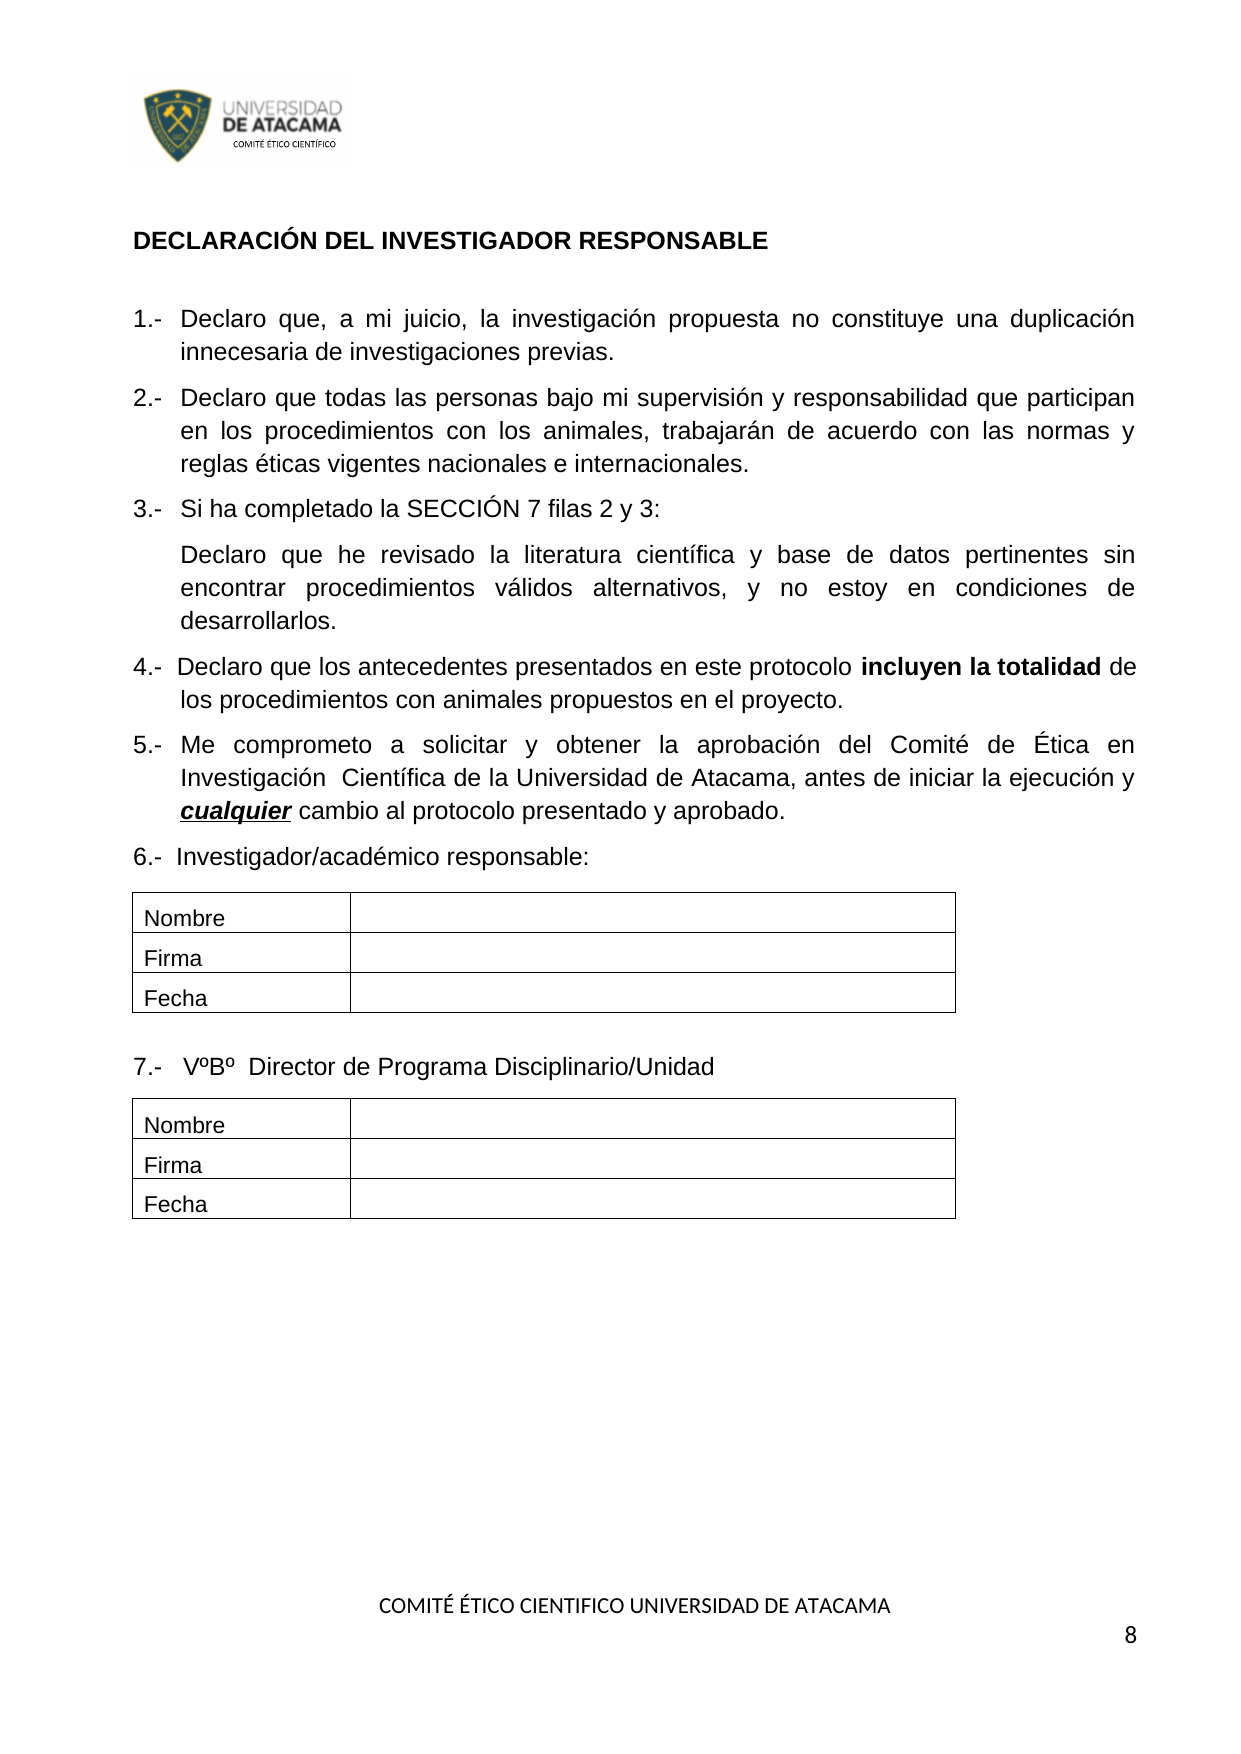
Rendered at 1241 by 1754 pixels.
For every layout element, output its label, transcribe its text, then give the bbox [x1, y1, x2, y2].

table_cell [351, 1139, 955, 1178]
table_cell [351, 933, 955, 972]
table_cell Fecha [133, 973, 350, 1012]
table_header Nombre [133, 1099, 350, 1138]
text 7.- VºBº Director de Programa Disciplinario/Unidad [133, 1052, 1137, 1081]
text DECLARACIÓN DEL INVESTIGADOR RESPONSABLE [133, 226, 1137, 254]
table_cell [351, 973, 955, 1012]
text Declaro que he revisado la literatura científica y base de datos pertinentes sin encontrar procedimientos válidos alternativos, y no estoy en condiciones de desarrollarlos. [180, 540, 1137, 635]
text 4.- Declaro que los antecedentes presentados en este protocolo incluyen la totalidad de los procedimientos con animales propuestos en el proyecto. [133, 652, 1137, 713]
table_cell Fecha [133, 1179, 350, 1218]
table_cell Firma [133, 933, 350, 972]
table_header [351, 893, 955, 932]
text 3.- Si ha completado la SECCIÓN 7 filas 2 y 3: [133, 494, 1137, 523]
text 2.- Declaro que todas las personas bajo mi supervisión y responsabilidad que participan en los procedimientos con los animales, trabajarán de acuerdo con las normas y reglas éticas vigentes nacionales e internacionales. [133, 383, 1137, 478]
picture [132, 73, 354, 169]
table_cell Firma [133, 1139, 350, 1178]
text 1.- Declaro que, a mi juicio, la investigación propuesta no constituye una duplicación innecesaria de investigaciones previas. [133, 304, 1137, 366]
text 6.- Investigador/académico responsable: [133, 842, 1137, 870]
text 5.- Me comprometo a solicitar y obtener la aprobación del Comité de Ética en Investigación Científica de la Universidad de Atacama, antes de iniciar la ejecución y cualquier cambio al protocolo presentado y aprobado. [133, 730, 1137, 825]
table_cell [351, 1179, 955, 1218]
table_header [351, 1099, 955, 1138]
table_header Nombre [133, 893, 350, 932]
